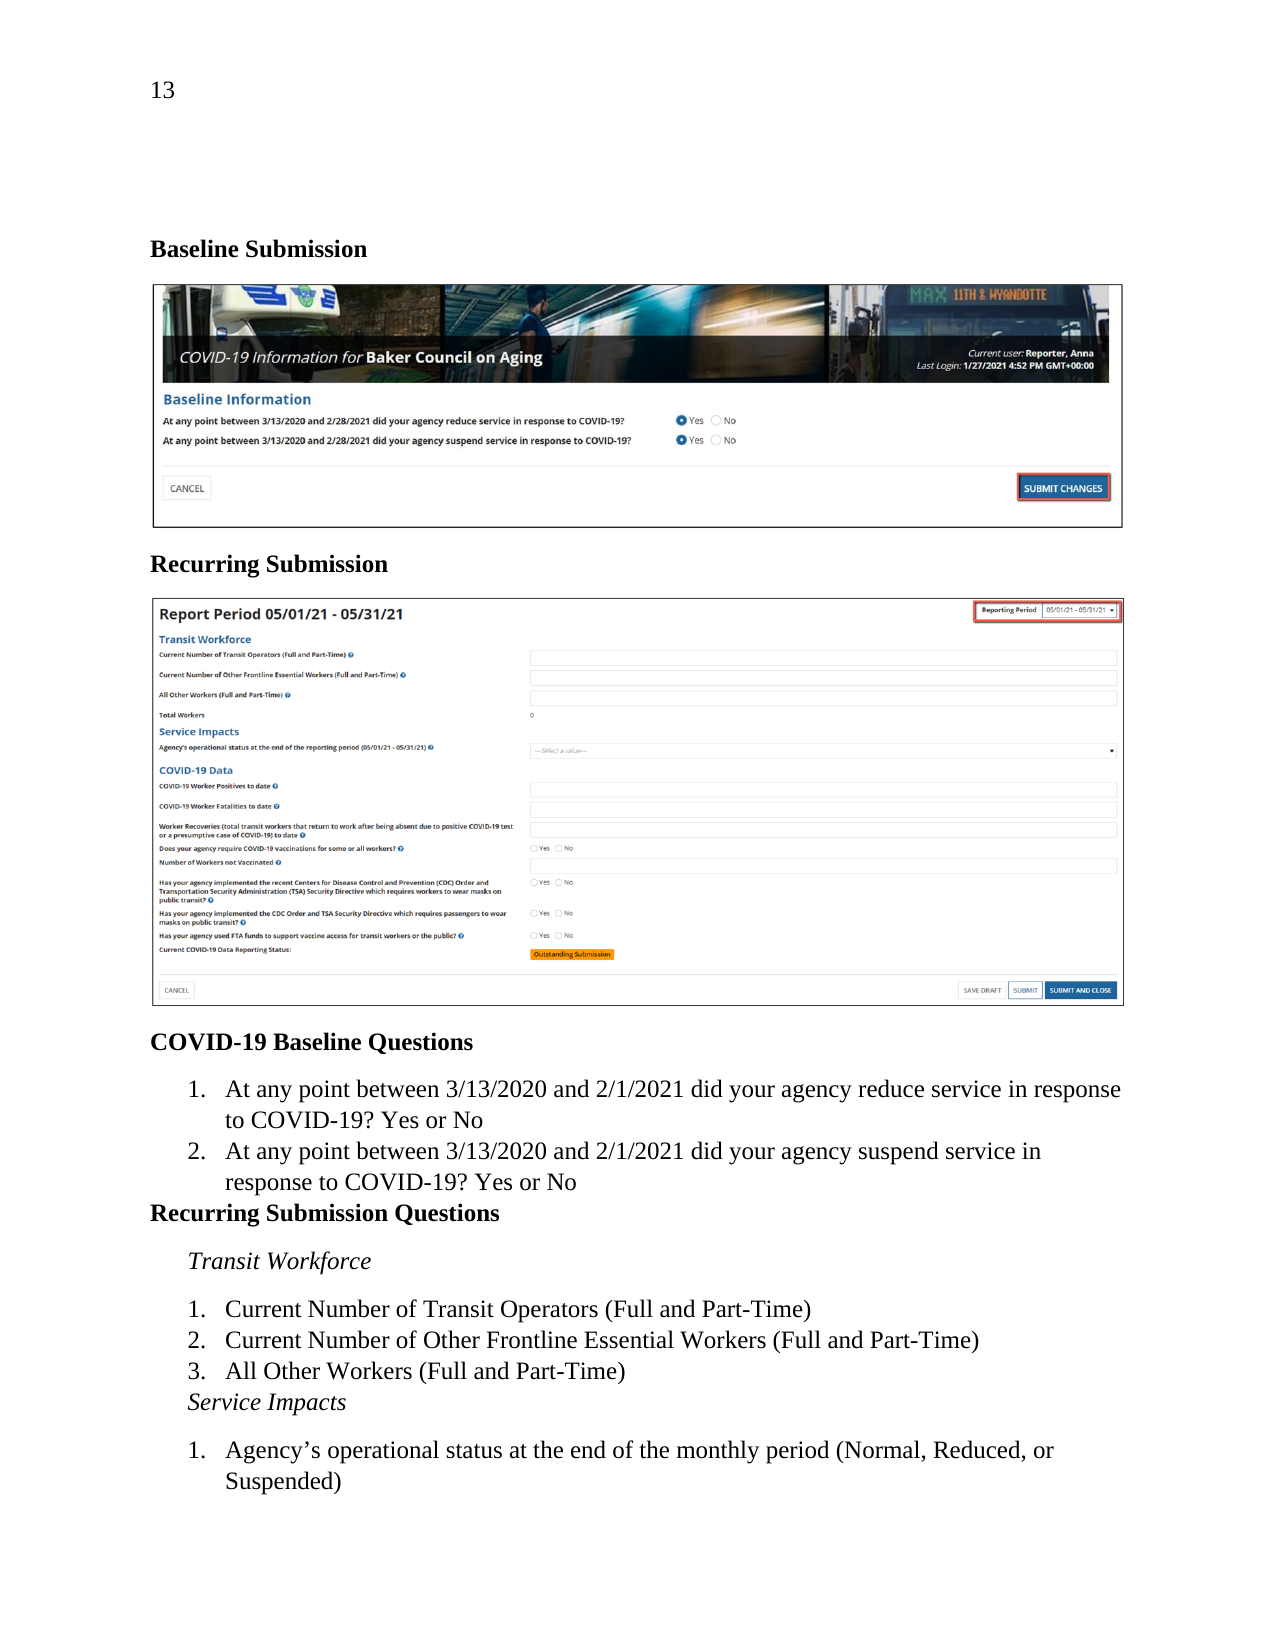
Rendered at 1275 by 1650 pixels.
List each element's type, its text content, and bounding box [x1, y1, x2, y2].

picture [150, 597, 1125, 1008]
text Baseline Submission [150, 234, 1125, 263]
list Current Number of Transit Operators (Full and Part-Time) [187, 1294, 1125, 1323]
picture [150, 282, 1125, 531]
list At any point between 3/13/2020 and 2/1/2021 did your agency reduce service in response to COVID-19? Yes or No [187, 1074, 1125, 1134]
text Transit Workforce [187, 1246, 1125, 1275]
list Agency’s operational status at the end of the monthly period (Normal, Reduced, or Suspended) [187, 1435, 1125, 1494]
list At any point between 3/13/2020 and 2/1/2021 did your agency suspend service in response to COVID-19? Yes or No [187, 1136, 1125, 1196]
text Service Impacts [187, 1387, 1125, 1416]
list All Other Workers (Full and Part-Time) [187, 1356, 1125, 1385]
text Recurring Submission Questions [150, 1198, 1125, 1227]
list Current Number of Other Frontline Essential Workers (Full and Part-Time) [187, 1325, 1125, 1354]
text COVID-19 Baseline Questions [150, 1027, 1125, 1055]
text Recurring Submission [150, 549, 1125, 578]
